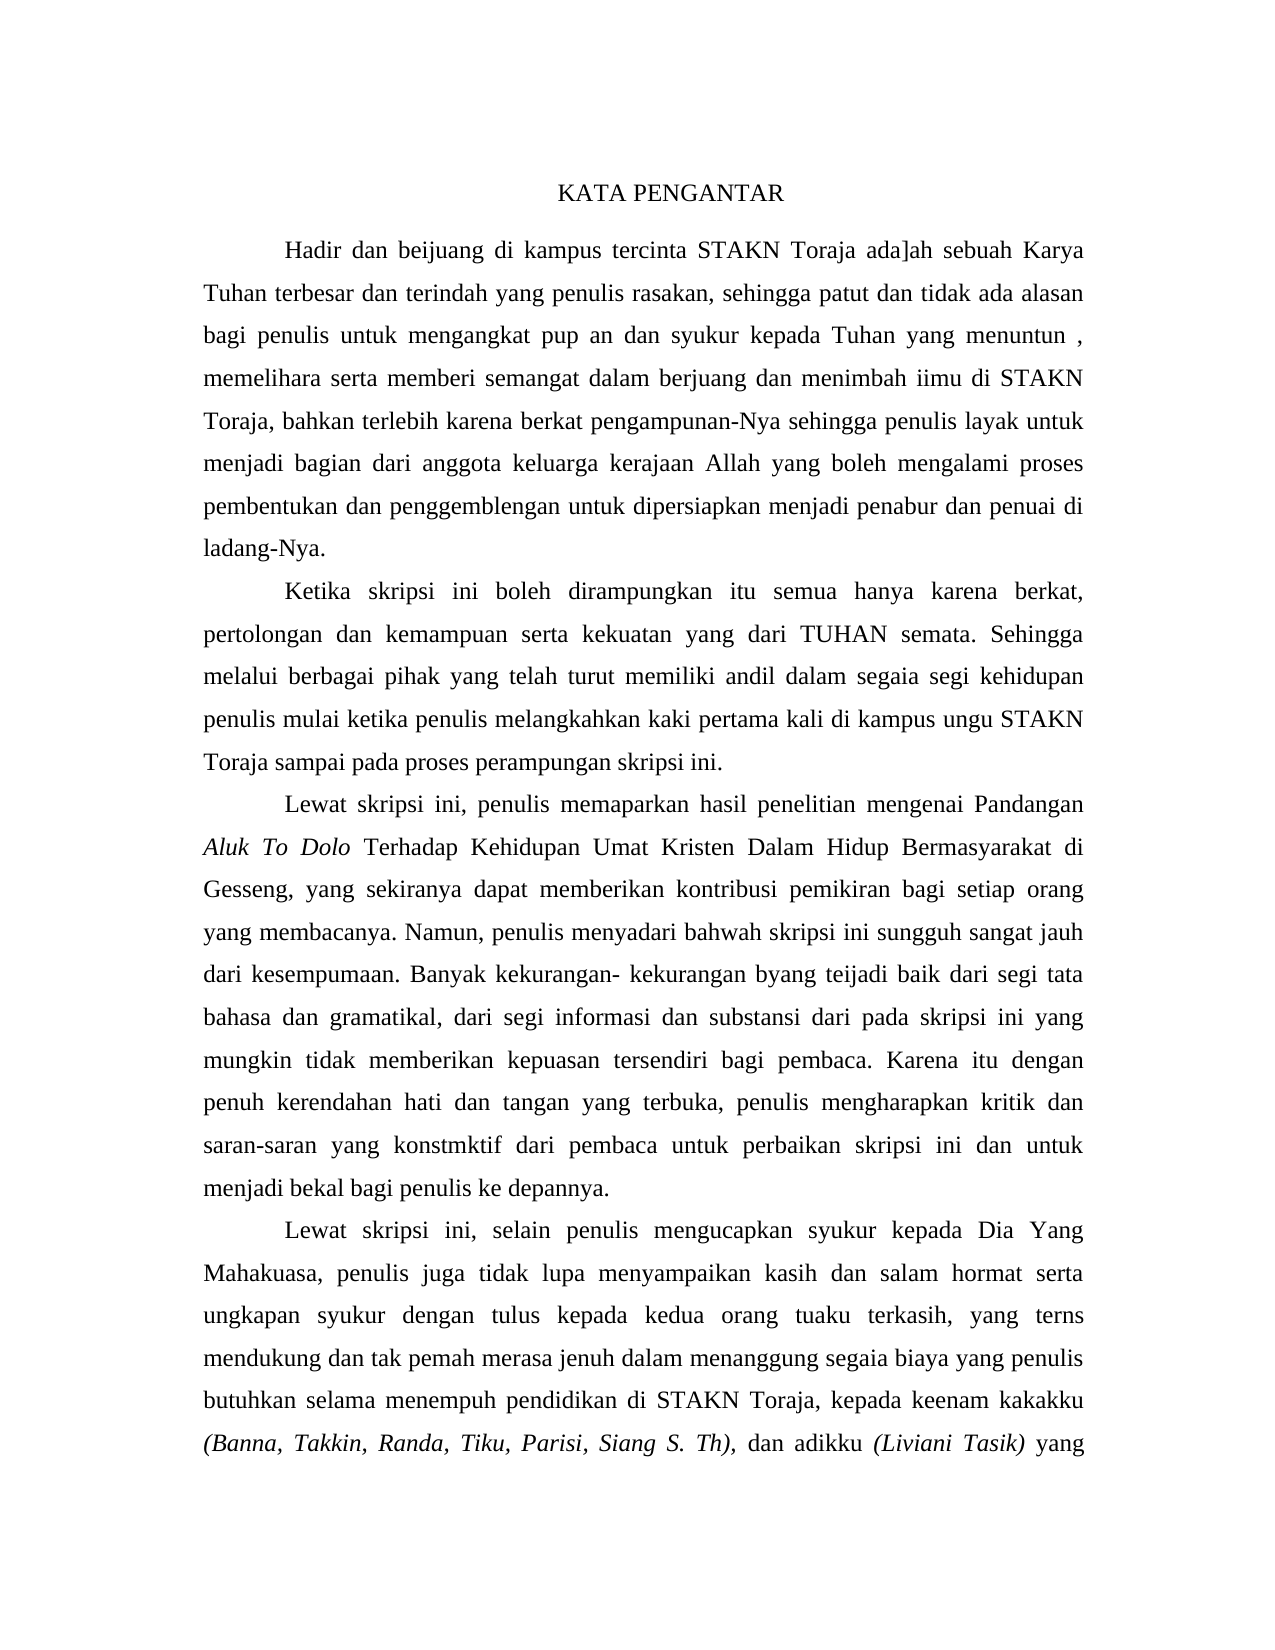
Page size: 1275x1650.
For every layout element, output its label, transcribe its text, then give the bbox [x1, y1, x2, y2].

text Hadir dan beijuang di kampus tercinta STAKN Toraja ada]ah sebuah Karya Tuhan terbesar dan terindah yang penulis rasakan, sehingga patut dan tidak ada alasan bagi penulis untuk mengangkat pup an dan syukur kepada Tuhan yang menuntun , memelihara serta memberi semangat dalam berjuang dan menimbah iimu di STAKN Toraja, bahkan terlebih karena berkat pengampunan-Nya sehingga penulis layak untuk menjadi bagian dari anggota keluarga kerajaan Allah yang boleh mengalami proses pembentukan dan penggemblengan untuk dipersiapkan menjadi penabur dan penuai di ladang-Nya. [203, 224, 1084, 565]
text Lewat skripsi ini, penulis memaparkan hasil penelitian mengenai Pandangan Aluk To Dolo Terhadap Kehidupan Umat Kristen Dalam Hidup Bermasyarakat di Gesseng, yang sekiranya dapat memberikan kontribusi pemikiran bagi setiap orang yang membacanya. Namun, penulis menyadari bahwah skripsi ini sungguh sangat jauh dari kesempumaan. Banyak kekurangan- kekurangan byang teijadi baik dari segi tata bahasa dan gramatikal, dari segi informasi dan substansi dari pada skripsi ini yang mungkin tidak memberikan kepuasan tersendiri bagi pembaca. Karena itu dengan penuh kerendahan hati dan tangan yang terbuka, penulis mengharapkan kritik dan saran-saran yang konstmktif dari pembaca untuk perbaikan skripsi ini dan untuk menjadi bekal bagi penulis ke depannya. [203, 778, 1084, 1204]
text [203, 1204, 1084, 1460]
text KATA PENGANTAR [557, 182, 1084, 207]
text Ketika skripsi ini boleh dirampungkan itu semua hanya karena berkat, pertolongan dan kemampuan serta kekuatan yang dari TUHAN semata. Sehingga melalui berbagai pihak yang telah turut memiliki andil dalam segaia segi kehidupan penulis mulai ketika penulis melangkahkan kaki pertama kali di kampus ungu STAKN Toraja sampai pada proses perampungan skripsi ini. [203, 565, 1084, 778]
